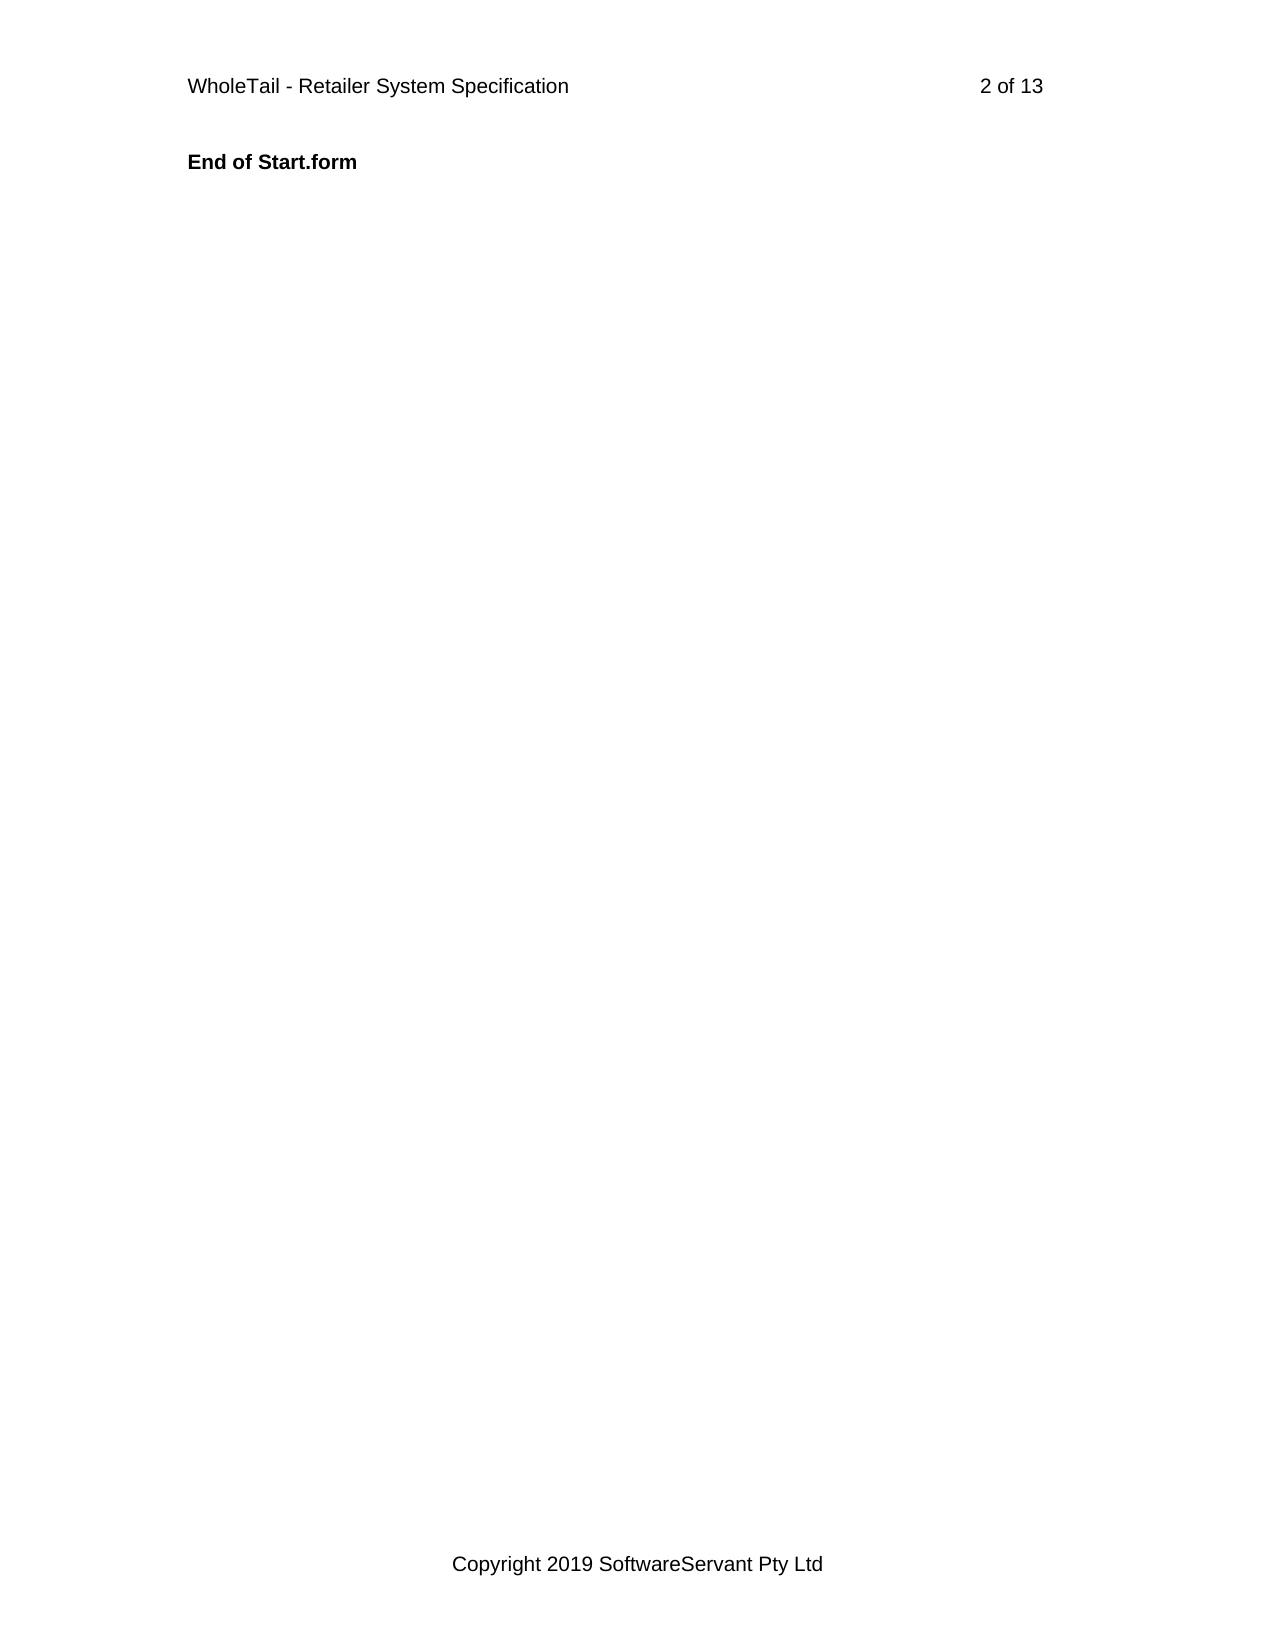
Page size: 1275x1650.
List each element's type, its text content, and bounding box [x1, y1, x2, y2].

text End of Start.form [187, 150, 1088, 174]
